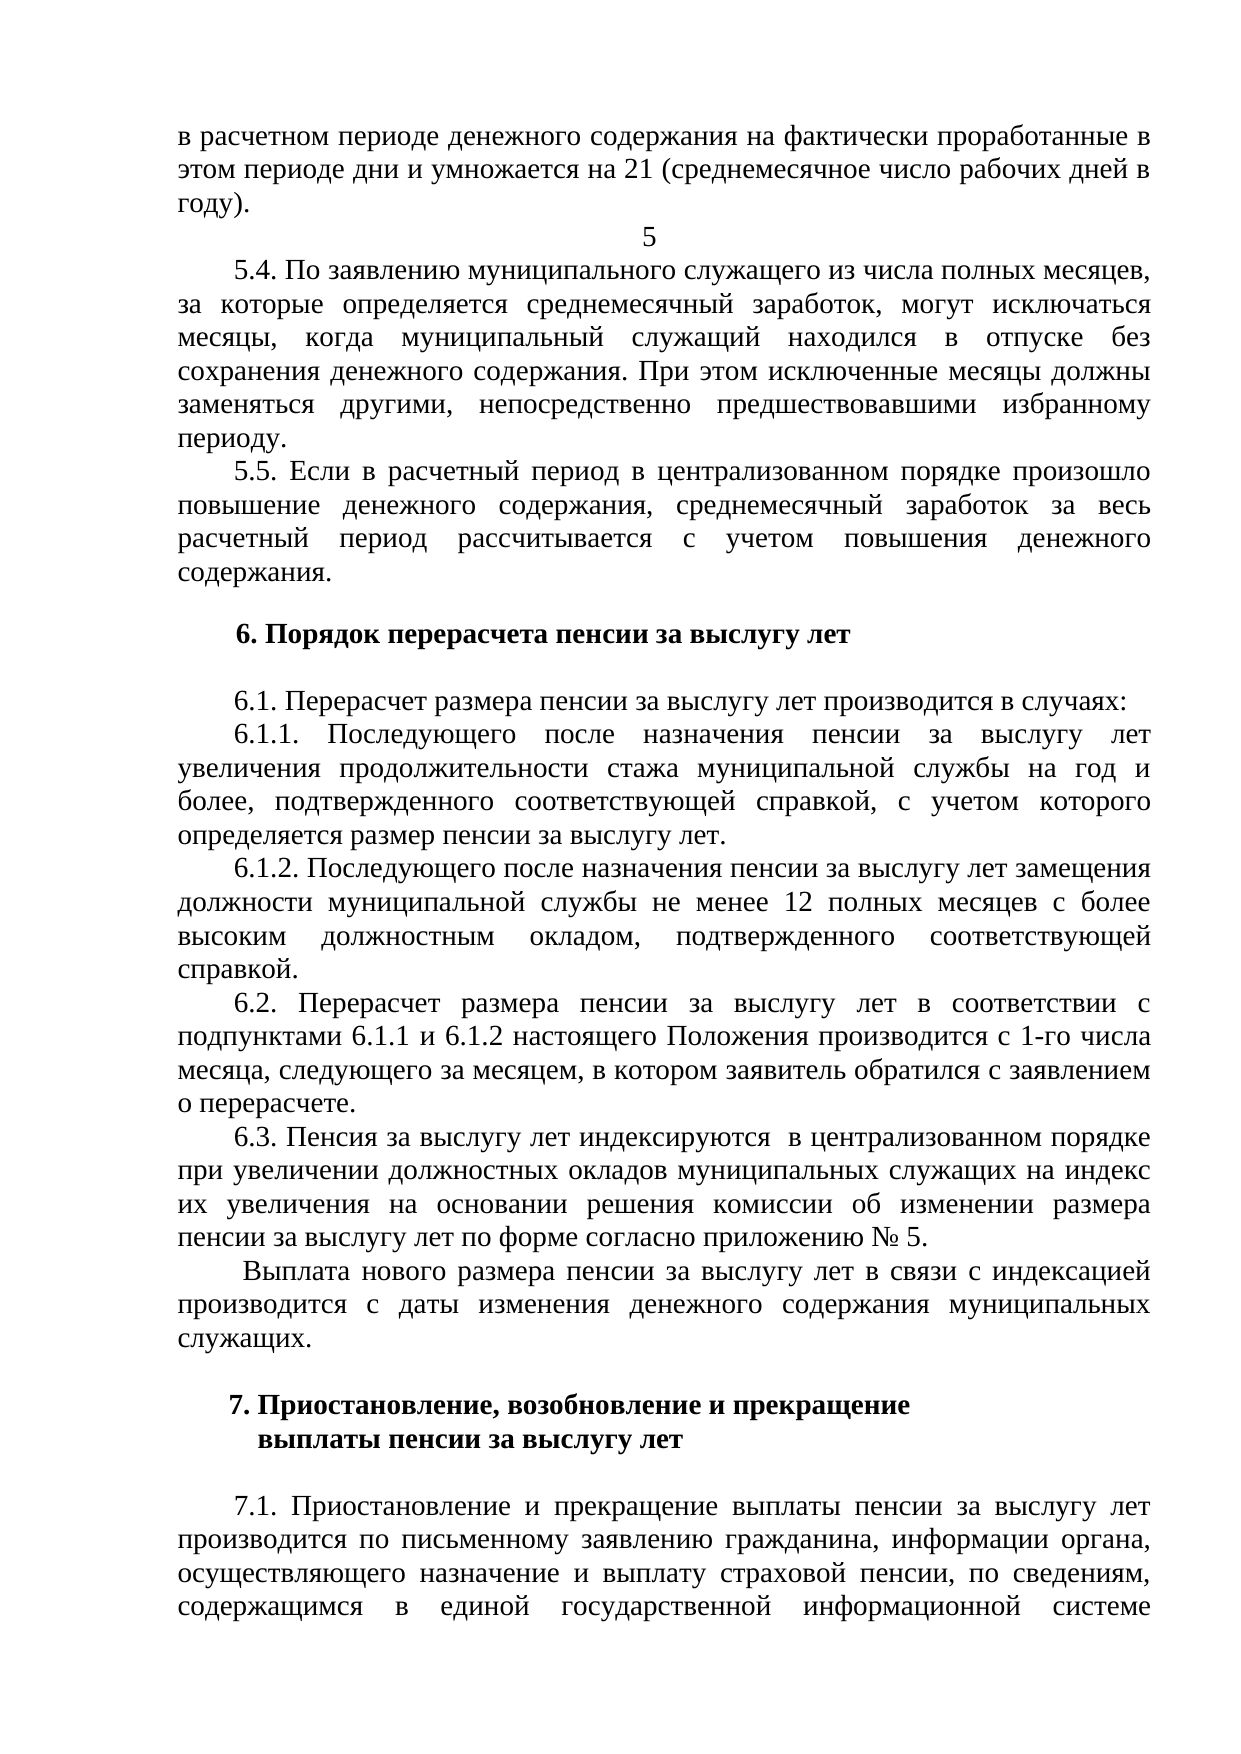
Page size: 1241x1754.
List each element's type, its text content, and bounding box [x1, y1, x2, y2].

title 7. Приостановление, возобновление и прекращение [177, 1387, 1152, 1421]
text 6.1.1. Последующего после назначения пенсии за выслугу лет увеличения продолжительности стажа муниципальной службы на год и более, подтвержденного соответствующей справкой, с учетом которого определяется размер пенсии за выслугу лет. [177, 716, 1152, 851]
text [177, 118, 1152, 219]
text 6.2. Перерасчет размера пенсии за выслугу лет в соответствии с подпунктами 6.1.1 и 6.1.2 настоящего Положения производится с 1-го числа месяца, следующего за месяцем, в котором заявитель обратился с заявлением о перерасчете. [177, 985, 1152, 1119]
text 6.1. Перерасчет размера пенсии за выслугу лет производится в случаях: [177, 683, 1152, 716]
text 5.5. Если в расчетный период в централизованном порядке произошло повышение денежного содержания, среднемесячный заработок за весь расчетный период рассчитывается с учетом повышения денежного содержания. [177, 453, 1152, 588]
text 5 [177, 219, 1152, 252]
text 6.3. Пенсия за выслугу лет индексируются в централизованном порядке при увеличении должностных окладов муниципальных служащих на индекс их увеличения на основании решения комиссии об изменении размера пенсии за выслугу лет по форме согласно приложению № 5. [177, 1119, 1152, 1253]
text 6.1.2. Последующего после назначения пенсии за выслугу лет замещения должности муниципальной службы не менее 12 полных месяцев с более высоким должностным окладом, подтвержденного соответствующей справкой. [177, 851, 1152, 985]
title 6. Порядок перерасчета пенсии за выслугу лет [177, 616, 1152, 649]
title выплаты пенсии за выслугу лет [177, 1421, 1152, 1454]
text 5.4. По заявлению муниципального служащего из числа полных месяцев, за которые определяется среднемесячный заработок, могут исключаться месяцы, когда муниципальный служащий находился в отпуске без сохранения денежного содержания. При этом исключенные месяцы должны заменяться другими, непосредственно предшествовавшими избранному периоду. [177, 252, 1152, 453]
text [177, 1488, 1152, 1622]
text Выплата нового размера пенсии за выслугу лет в связи с индексацией производится с даты изменения денежного содержания муниципальных служащих. [177, 1253, 1152, 1354]
